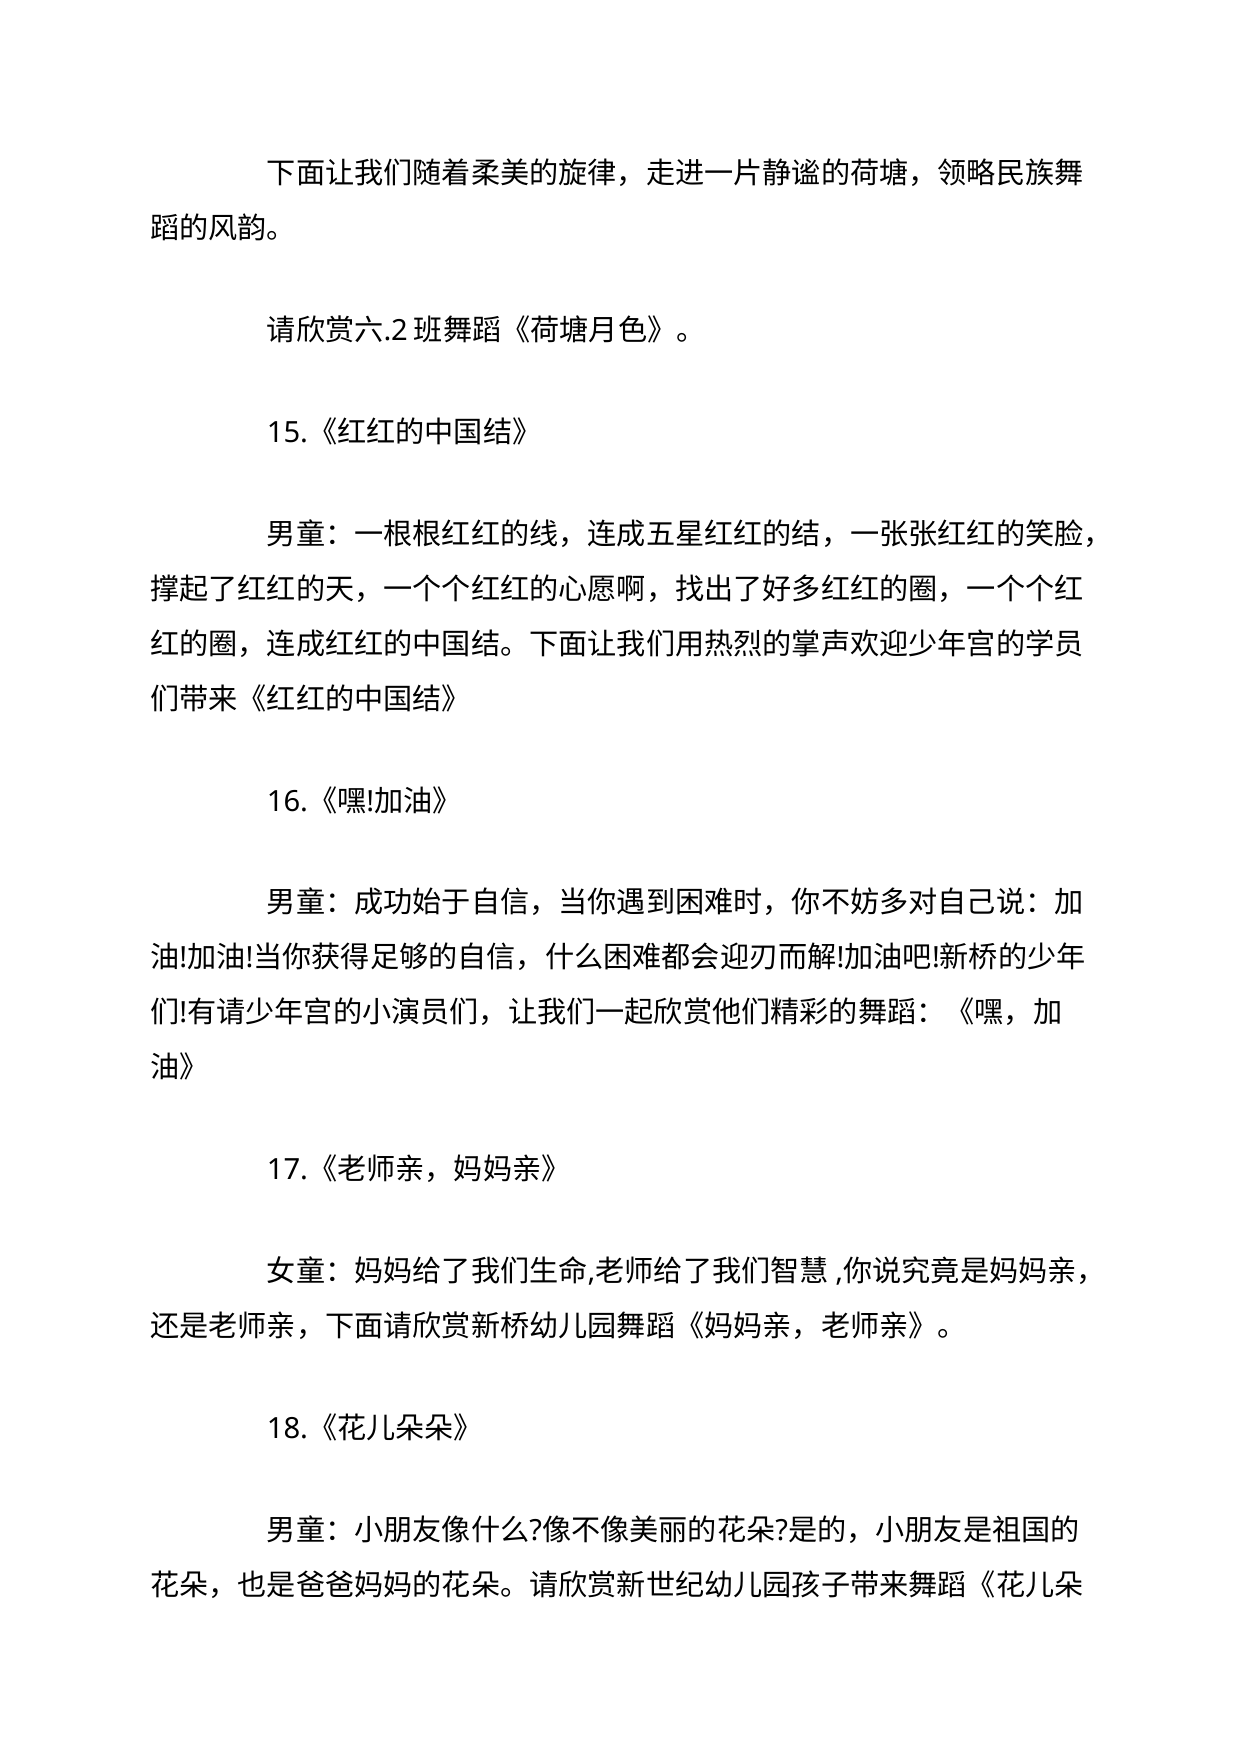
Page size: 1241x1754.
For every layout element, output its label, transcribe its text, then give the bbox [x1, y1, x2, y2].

text 15.《红红的中国结》 [150, 409, 1090, 451]
text 男童：成功始于自信，当你遇到困难时，你不妨多对自己说：加油!加油!当你获得足够的自信，什么困难都会迎刃而解!加油吧!新桥的少年们!有请少年宫的小演员们，让我们一起欣赏他们精彩的舞蹈：《嘿，加油》 [150, 879, 1090, 1086]
text 17.《老师亲，妈妈亲》 [150, 1146, 1090, 1188]
text 下面让我们随着柔美的旋律，走进一片静谧的荷塘，领略民族舞蹈的风韵。 [150, 150, 1090, 247]
text 请欣赏六.2班舞蹈《荷塘月色》。 [150, 307, 1090, 349]
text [150, 1506, 1090, 1604]
text 18.《花儿朵朵》 [150, 1404, 1090, 1447]
text 女童：妈妈给了我们生命,老师给了我们智慧 ,你说究竟是妈妈亲，还是老师亲，下面请欣赏新桥幼儿园舞蹈《妈妈亲，老师亲》。 [150, 1248, 1090, 1345]
text 男童：一根根红红的线，连成五星红红的结，一张张红红的笑脸，撑起了红红的天，一个个红红的心愿啊，找出了好多红红的圈，一个个红红的圈，连成红红的中国结。下面让我们用热烈的掌声欢迎少年宫的学员们带来《红红的中国结》 [150, 511, 1090, 718]
text 16.《嘿!加油》 [150, 777, 1090, 819]
